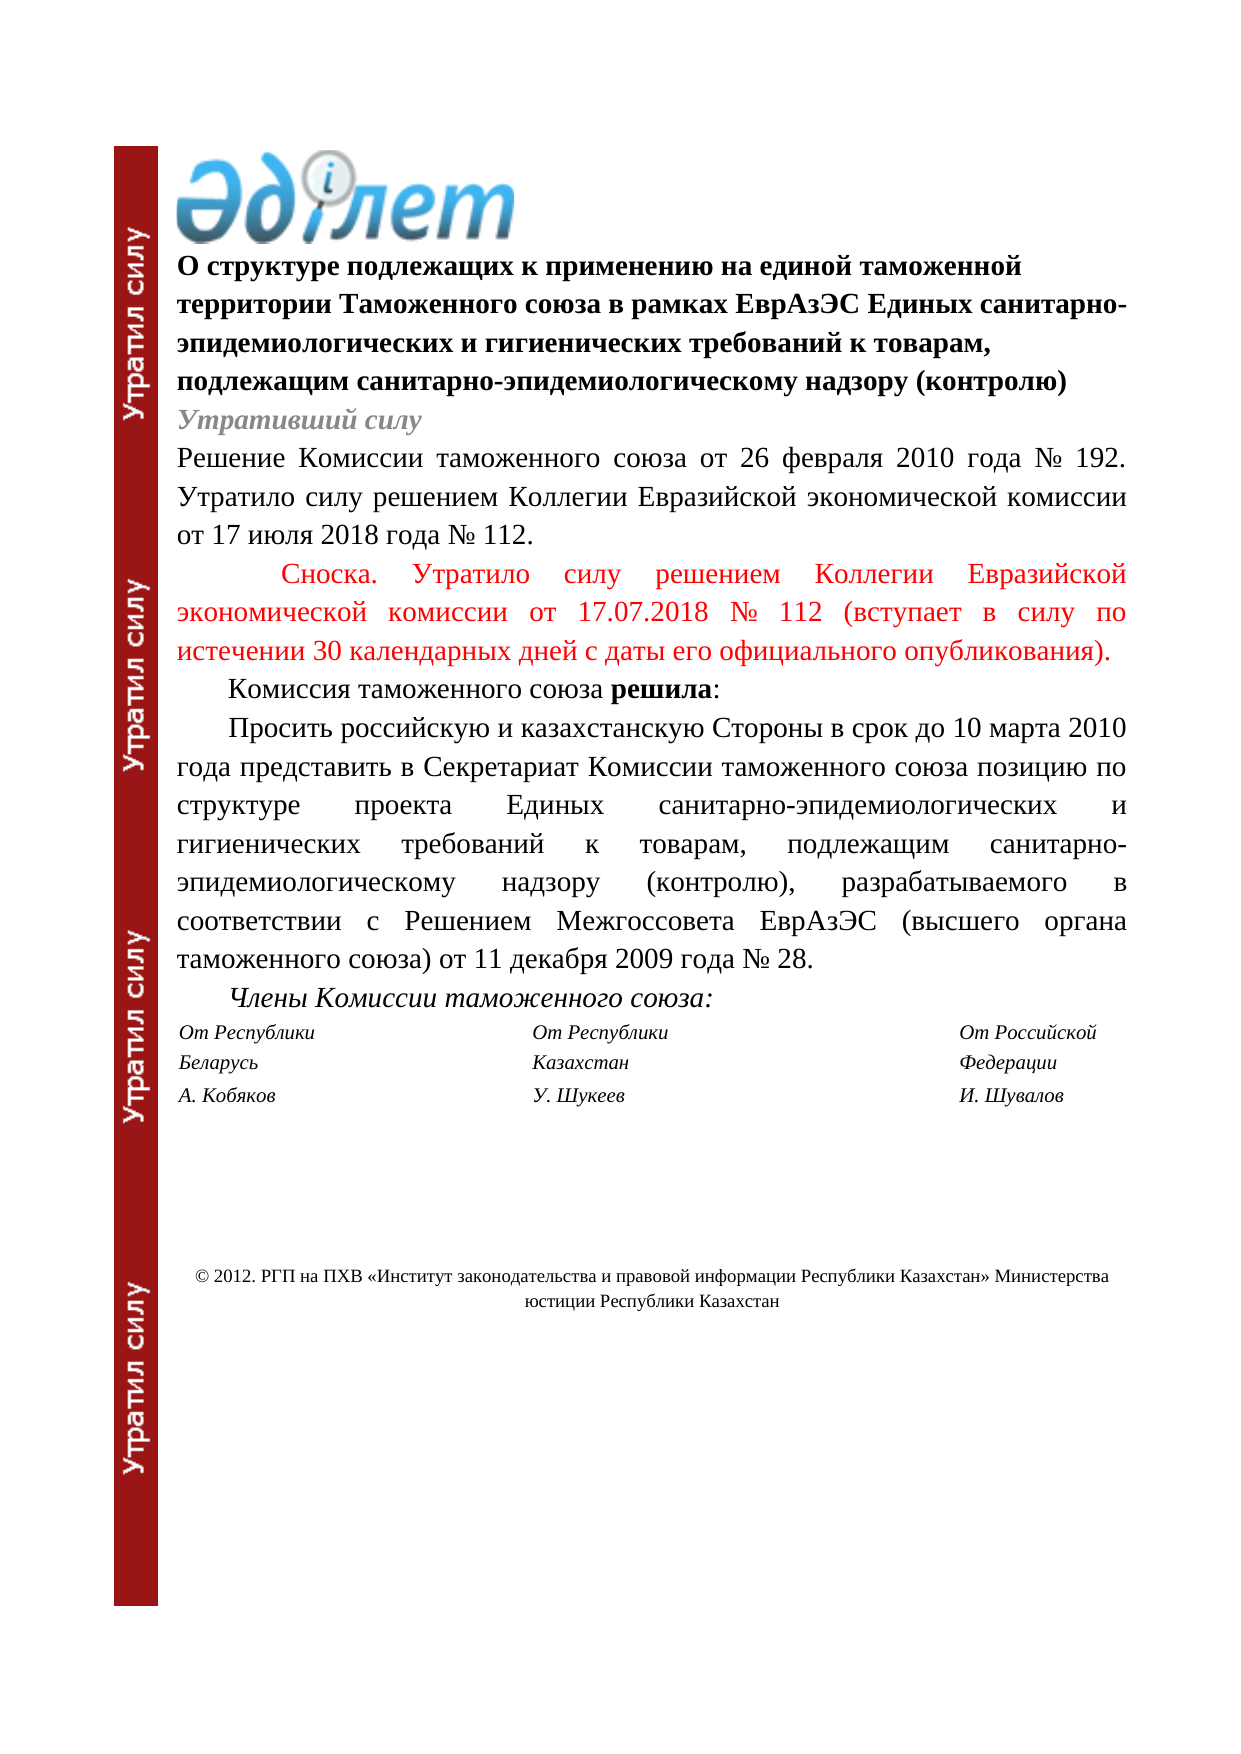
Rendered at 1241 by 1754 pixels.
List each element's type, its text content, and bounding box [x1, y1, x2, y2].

text © 2012. РГП на ПХВ «Институт законодательства и правовой информации Республики Казахстан» Министерства юстиции Республики Казахстан [112, 1265, 1128, 1312]
picture [114, 975, 158, 980]
picture [176, 150, 515, 244]
text Утративший силу [112, 402, 1128, 435]
text Сноска. Утратило силу решением Коллегии Евразийской экономической комиссии от 17.07.2018 № 112 (вступает в силу по истечении 30 календарных дней с даты его официального опубликования). [112, 556, 1128, 667]
picture [114, 1312, 158, 1606]
picture [114, 146, 158, 248]
picture [114, 397, 158, 402]
table_cell И. Шувалов [955, 1081, 1240, 1114]
text Решение Комиссии таможенного союза от 26 февраля 2010 года № 192. Утратило силу решением Коллегии Евразийской экономической комиссии от 17 июля 2018 года № 112. [112, 440, 1128, 551]
table_cell У. Шукеев [528, 1081, 955, 1114]
picture [114, 667, 158, 672]
text Комиссия таможенного союза решила: [112, 672, 1128, 705]
picture [114, 1013, 158, 1019]
table_header От Республики Беларусь [101, 1019, 528, 1081]
picture [114, 705, 158, 710]
text О структуре подлежащих к применению на единой таможенной территории Таможенного союза в рамках ЕврАзЭС Единых санитарно-эпидемиологических и гигиенических требований к товарам, подлежащим санитарно-эпидемиологическому надзору (контролю) [112, 248, 1128, 397]
table_cell А. Кобяков [101, 1081, 528, 1114]
picture [114, 551, 158, 556]
text Члены Комиссии таможенного союза: [112, 980, 1128, 1013]
text Просить российскую и казахстанскую Стороны в срок до 10 марта 2010 года представить в Секретариат Комиссии таможенного союза позицию по структуре проекта Единых санитарно-эпидемиологических и гигиенических требований к товарам, подлежащим санитарно-эпидемиологическому надзору (контролю), разрабатываемого в соответствии с Решением Межгоссовета ЕврАзЭС (высшего органа таможенного союза) от 11 декабря 2009 года № 28. [112, 710, 1128, 975]
table_header От Российской Федерации [955, 1019, 1240, 1081]
picture [114, 1114, 158, 1265]
table_header От Республики Казахстан [528, 1019, 955, 1081]
picture [114, 435, 158, 440]
